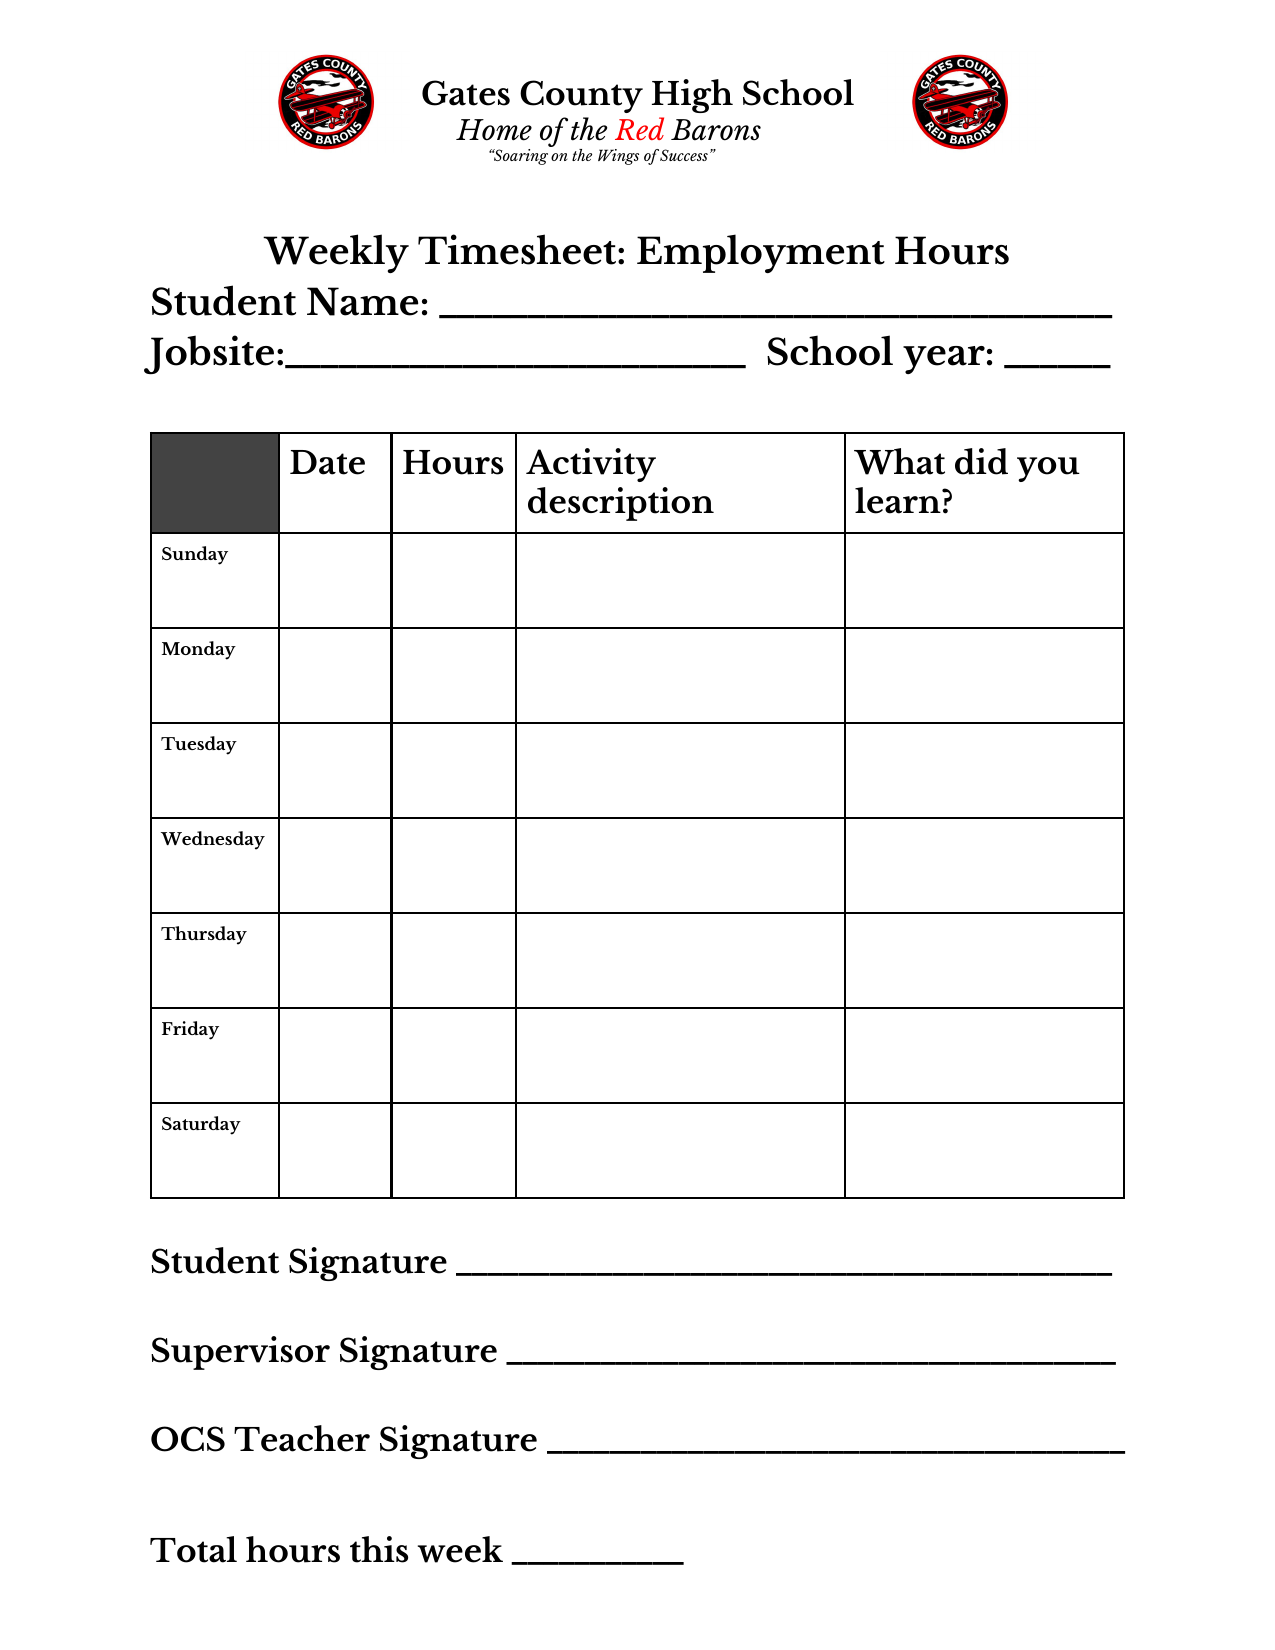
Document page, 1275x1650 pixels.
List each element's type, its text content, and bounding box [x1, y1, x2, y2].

table_cell [517, 724, 844, 817]
table_cell [280, 629, 390, 722]
table_header What did you learn? [846, 434, 1123, 532]
text Student Signature __________________________________________ [150, 1243, 1125, 1282]
table_cell Saturday [152, 1104, 278, 1197]
table_cell [393, 724, 515, 817]
table_cell [846, 724, 1123, 817]
table_cell [280, 1104, 390, 1197]
table_cell [280, 819, 390, 912]
table_cell [846, 914, 1123, 1007]
table_cell [280, 534, 390, 627]
text Student Name: ______________________________________ [150, 281, 1125, 325]
table_header Hours [393, 434, 515, 532]
picture [879, 51, 1044, 153]
table_cell [517, 1009, 844, 1102]
table_cell Monday [152, 629, 278, 722]
table_cell Tuesday [152, 724, 278, 817]
table_cell [846, 534, 1123, 627]
table_header [152, 434, 278, 532]
table_cell [393, 1104, 515, 1197]
text Supervisor Signature _______________________________________ [150, 1332, 1125, 1371]
table_cell Sunday [152, 534, 278, 627]
table_cell [517, 1104, 844, 1197]
table_cell [393, 914, 515, 1007]
table_cell Wednesday [152, 819, 278, 912]
table_cell [846, 1009, 1123, 1102]
table_cell [846, 819, 1123, 912]
table_cell [517, 819, 844, 912]
table_cell Friday [152, 1009, 278, 1102]
table_cell [280, 914, 390, 1007]
table_cell [517, 534, 844, 627]
text OCS Teacher Signature _____________________________________ [150, 1421, 1125, 1459]
table_cell [280, 724, 390, 817]
picture [245, 51, 410, 153]
table_cell [393, 819, 515, 912]
text Weekly Timesheet: Employment Hours [150, 230, 1125, 274]
table_cell [393, 534, 515, 627]
table_cell [280, 1009, 390, 1102]
table_cell [846, 1104, 1123, 1197]
table_cell [393, 1009, 515, 1102]
table_cell [517, 629, 844, 722]
table_header Activity description [517, 434, 844, 532]
table_header Date [280, 434, 390, 532]
table_cell Thursday [152, 914, 278, 1007]
table_cell [846, 629, 1123, 722]
table_cell [393, 629, 515, 722]
table_cell [517, 914, 844, 1007]
text Jobsite:__________________________ School year: ______ [150, 331, 1125, 375]
